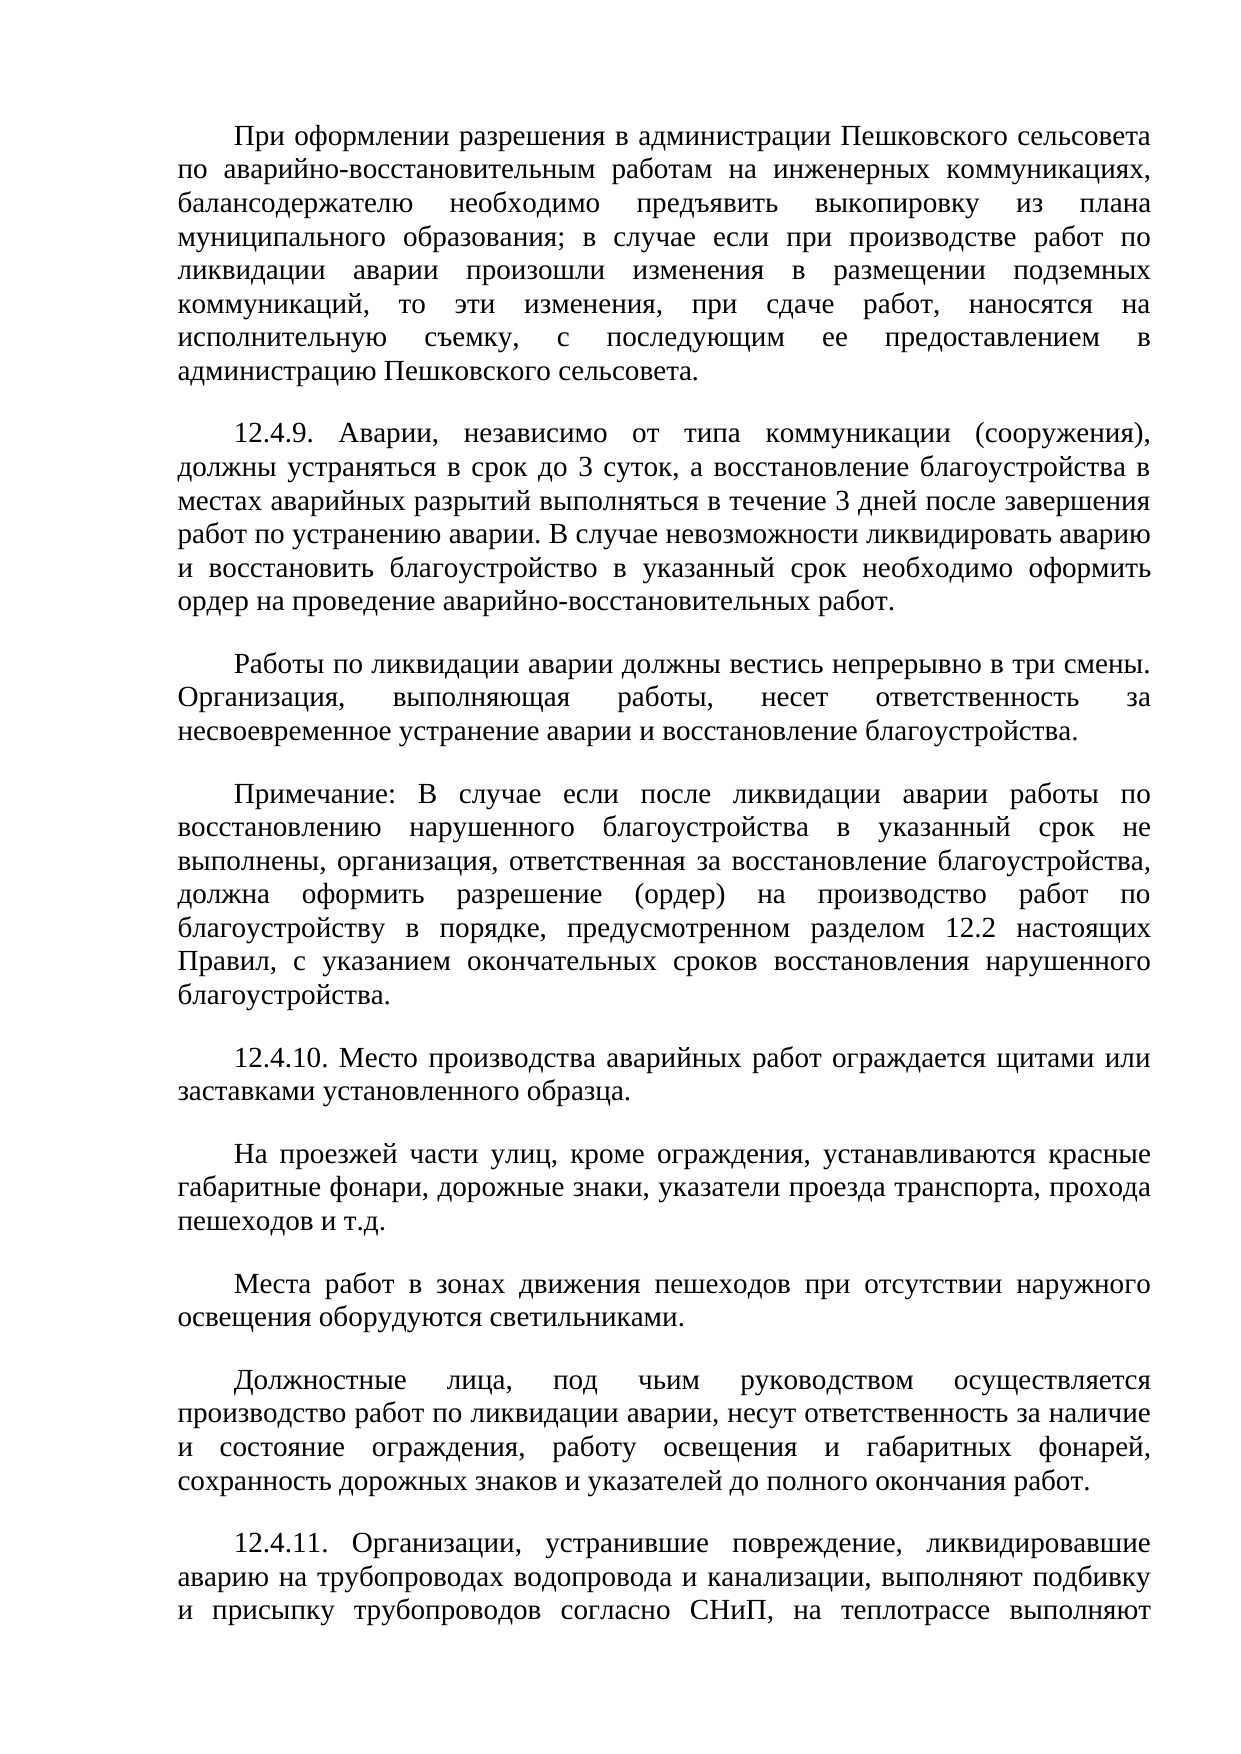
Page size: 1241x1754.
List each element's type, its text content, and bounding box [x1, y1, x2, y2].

text 12.4.9. Аварии, независимо от типа коммуникации (сооружения), должны устраняться в срок до 3 суток, а восстановление благоустройства в местах аварийных разрытий выполняться в течение 3 дней после завершения работ по устранению аварии. В случае невозможности ликвидировать аварию и восстановить благоустройство в указанный срок необходимо оформить ордер на проведение аварийно-восстановительных работ. [177, 416, 1152, 617]
text Должностные лица, под чьим руководством осуществляется производство работ по ликвидации аварии, несут ответственность за наличие и состояние ограждения, работу освещения и габаритных фонарей, сохранность дорожных знаков и указателей до полного окончания работ. [177, 1362, 1152, 1496]
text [177, 1525, 1152, 1626]
text Примечание: В случае если после ликвидации аварии работы по восстановлению нарушенного благоустройства в указанный срок не выполнены, организация, ответственная за восстановление благоустройства, должна оформить разрешение (ордер) на производство работ по благоустройству в порядке, предусмотренном разделом 12.2 настоящих Правил, с указанием окончательных сроков восстановления нарушенного благоустройства. [177, 776, 1152, 1011]
text При оформлении разрешения в администрации Пешковского сельсовета по аварийно-восстановительным работам на инженерных коммуникациях, балансодержателю необходимо предъявить выкопировку из плана муниципального образования; в случае если при производстве работ по ликвидации аварии произошли изменения в размещении подземных коммуникаций, то эти изменения, при сдаче работ, наносятся на исполнительную съемку, с последующим ее предоставлением в администрацию Пешковского сельсовета. [177, 118, 1152, 386]
text Места работ в зонах движения пешеходов при отсутствии наружного освещения оборудуются светильниками. [177, 1266, 1152, 1333]
text На проезжей части улиц, кроме ограждения, устанавливаются красные габаритные фонари, дорожные знаки, указатели проезда транспорта, прохода пешеходов и т.д. [177, 1136, 1152, 1237]
text Работы по ликвидации аварии должны вестись непрерывно в три смены. Организация, выполняющая работы, несет ответственность за несвоевременное устранение аварии и восстановление благоустройства. [177, 646, 1152, 747]
text 12.4.10. Место производства аварийных работ ограждается щитами или заставками установленного образца. [177, 1040, 1152, 1107]
